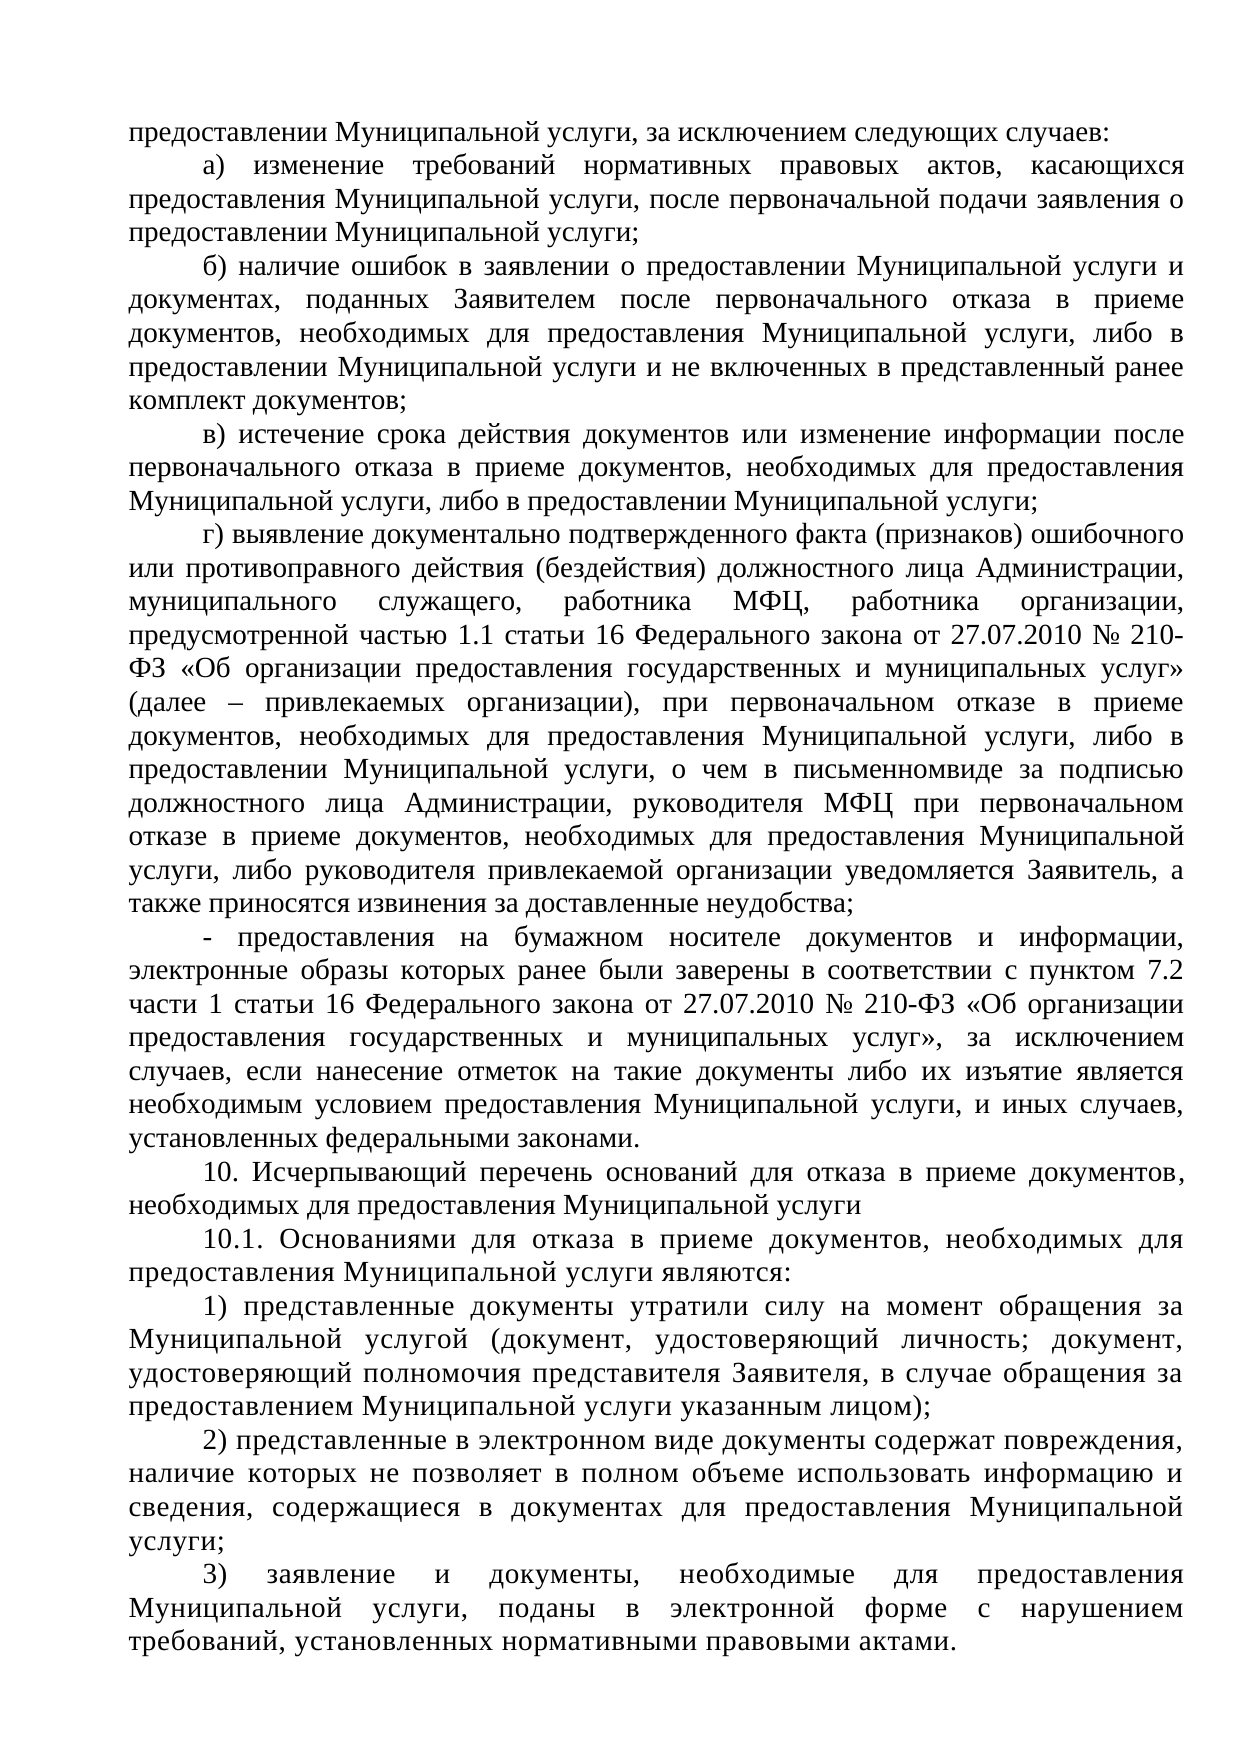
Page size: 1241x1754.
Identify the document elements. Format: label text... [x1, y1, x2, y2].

text а) изменение требований нормативных правовых актов, касающихся предоставления Муниципальной услуги, после первоначальной подачи заявления о предоставлении Муниципальной услуги; [128, 147, 1185, 248]
text б) наличие ошибок в заявлении о предоставлении Муниципальной услуги и документах, поданных Заявителем после первоначального отказа в приеме документов, необходимых для предоставления Муниципальной услуги, либо в предоставлении Муниципальной услуги и не включенных в представленный ранее комплект документов; [128, 248, 1185, 416]
text в) истечение срока действия документов или изменение информации после первоначального отказа в приеме документов, необходимых для предоставления Муниципальной услуги, либо в предоставлении Муниципальной услуги; [128, 416, 1185, 516]
text - предоставления на бумажном носителе документов и информации, электронные образы которых ранее были заверены в соответствии с пунктом 7.2 части 1 статьи 16 Федерального закона от 27.07.2010 № 210-ФЗ «Об организации предоставления государственных и муниципальных услуг», за исключением случаев, если нанесение отметок на такие документы либо их изъятие является необходимым условием предоставления Муниципальной услуги, и иных случаев, установленных федеральными законами. [128, 919, 1185, 1154]
text г) выявление документально подтвержденного факта (признаков) ошибочного или противоправного действия (бездействия) должностного лица Администрации, муниципального служащего, работника МФЦ, работника организации, предусмотренной частью 1.1 статьи 16 Федерального закона от 27.07.2010 № 210-ФЗ «Об организации предоставления государственных и муниципальных услуг» (далее – привлекаемых организации), при первоначальном отказе в приеме документов, необходимых для предоставления Муниципальной услуги, либо в предоставлении Муниципальной услуги, о чем в письменномвиде за подписью должностного лица Администрации, руководителя МФЦ при первоначальном отказе в приеме документов, необходимых для предоставления Муниципальной услуги, либо руководителя привлекаемой организации уведомляется Заявитель, а также приносятся извинения за доставленные неудобства; [128, 516, 1185, 919]
text 1) представленные документы утратили силу на момент обращения за Муниципальной услугой (документ, удостоверяющий личность; документ, удостоверяющий полномочия представителя Заявителя, в случае обращения за предоставлением Муниципальной услуги указанным лицом); [128, 1288, 1185, 1422]
text 2) представленные в электронном виде документы содержат повреждения, наличие которых не позволяет в полном объеме использовать информацию и сведения, содержащиеся в документах для предоставления Муниципальной услуги; [128, 1422, 1185, 1556]
text 3) заявление и документы, необходимые для предоставления Муниципальной услуги, поданы в электронной форме с нарушением требований, установленных нормативными правовыми актами. [128, 1556, 1185, 1657]
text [128, 114, 1185, 147]
text 10. Исчерпывающий перечень оснований для отказа в приеме документов, необходимых для предоставления Муниципальной услуги [128, 1154, 1185, 1221]
text 10.1. Основаниями для отказа в приеме документов, необходимых для предоставления Муниципальной услуги являются: [128, 1221, 1185, 1288]
